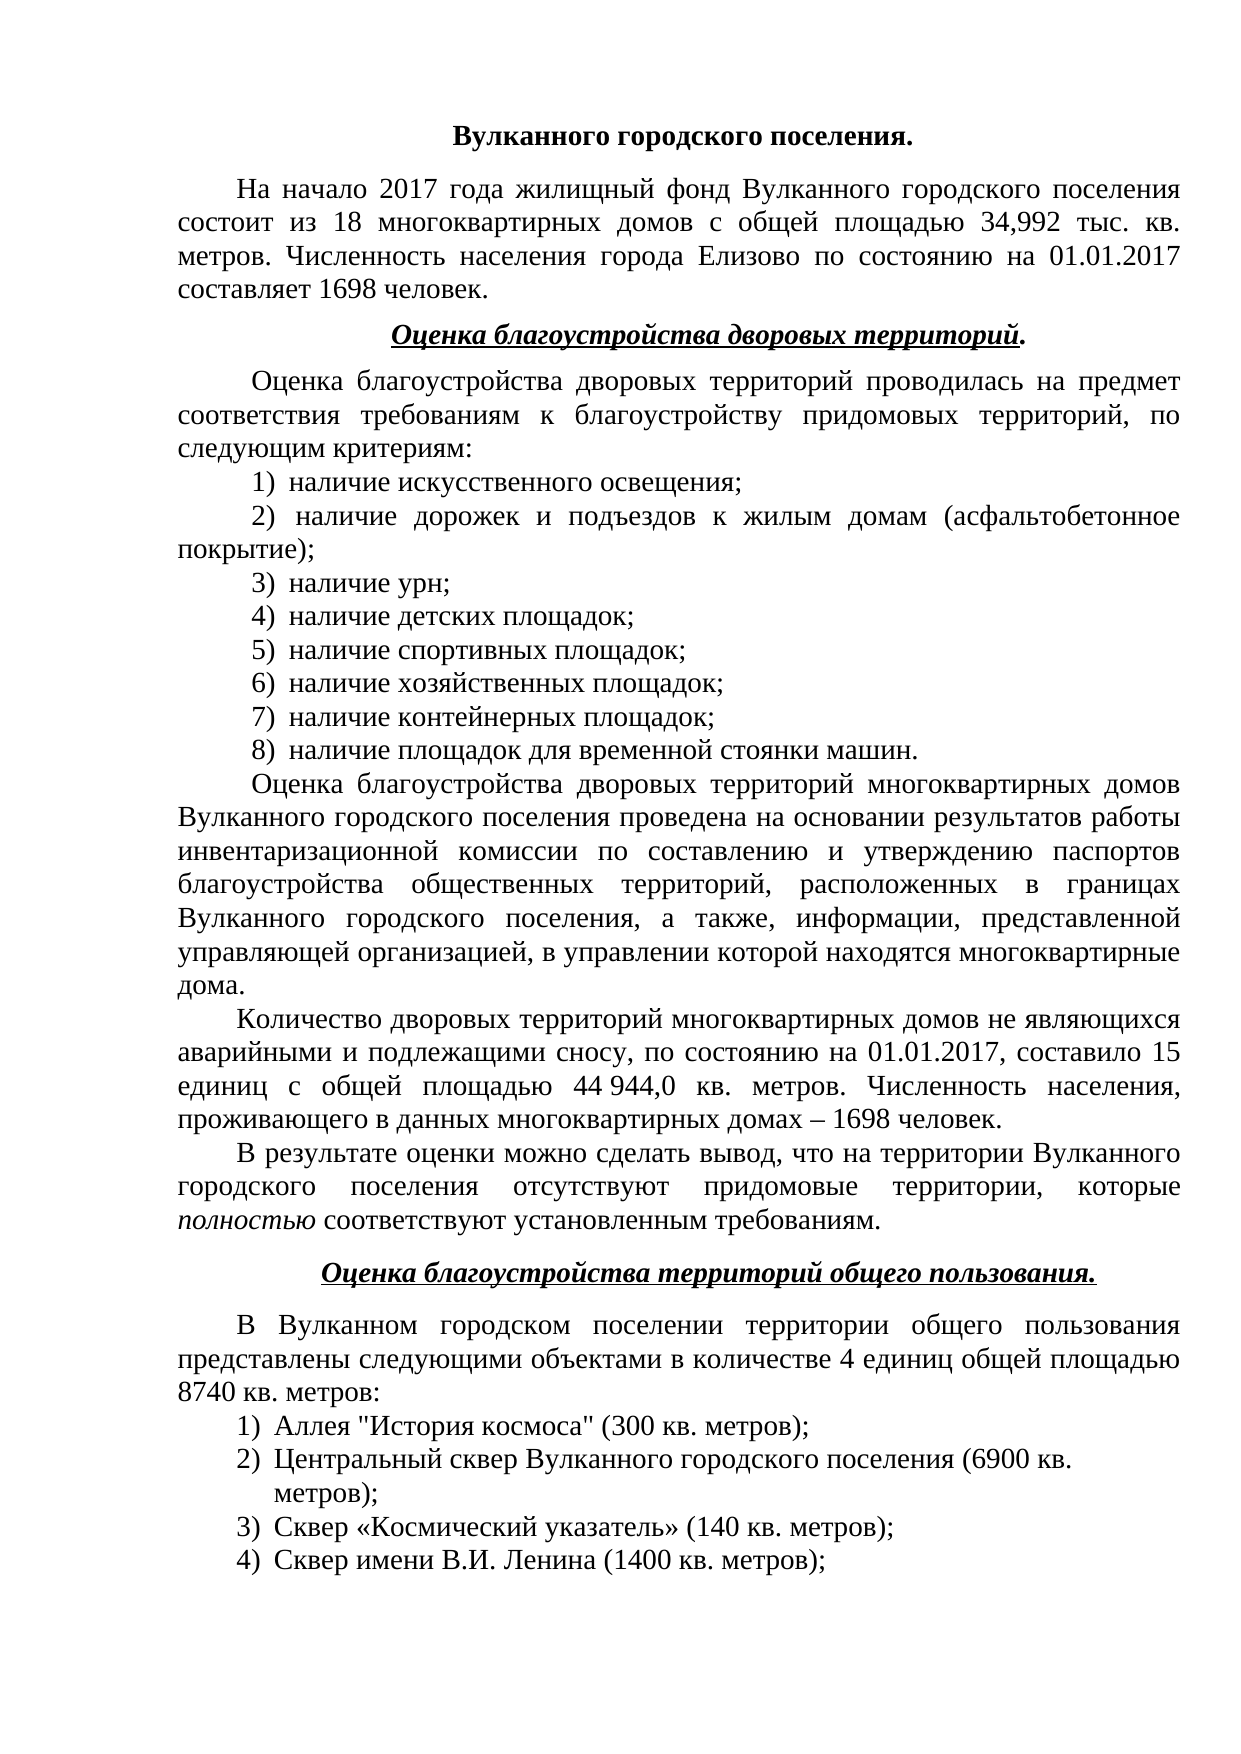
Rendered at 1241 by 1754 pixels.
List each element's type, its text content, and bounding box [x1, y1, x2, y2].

list Центральный сквер Вулканного городского поселения (6900 кв. метров); [236, 1442, 1181, 1509]
text Оценка благоустройства территорий общего пользования. [177, 1255, 1181, 1288]
list наличие спортивных площадок; [251, 632, 1181, 665]
list наличие искусственного освещения; [251, 464, 1181, 498]
text В Вулканном городском поселении территории общего пользования представлены следующими объектами в количестве 4 единиц общей площадью 8740 кв. метров: [177, 1307, 1181, 1408]
text Количество дворовых территорий многоквартирных домов не являющихся аварийными и подлежащими сносу, по состоянию на 01.01.2017, составило 15 единиц с общей площадью 44 944,0 кв. метров. Численность населения, проживающего в данных многоквартирных домах – 1698 человек. [177, 1001, 1181, 1135]
list наличие контейнерных площадок; [251, 699, 1181, 732]
text Оценка благоустройства дворовых территорий. [177, 317, 1181, 351]
list наличие дорожек и подъездов к жилым домам (асфальтобетонное покрытие); [177, 498, 1181, 565]
text Оценка благоустройства дворовых территорий многоквартирных домов Вулканного городского поселения проведена на основании результатов работы инвентаризационной комиссии по составлению и утверждению паспортов благоустройства общественных территорий, расположенных в границах Вулканного городского поселения, а также, информации, представленной управляющей организацией, в управлении которой находятся многоквартирные дома. [177, 766, 1181, 1001]
text Вулканного городского поселения. [177, 118, 1181, 152]
text Оценка благоустройства дворовых территорий проводилась на предмет соответствия требованиям к благоустройству придомовых территорий, по следующим критериям: [177, 363, 1181, 464]
list Сквер имени В.И. Ленина (1400 кв. метров); [236, 1542, 1181, 1576]
list наличие детских площадок; [251, 598, 1181, 632]
text В результате оценки можно сделать вывод, что на территории Вулканного городского поселения отсутствуют придомовые территории, которые полностью соответствуют установленным требованиям. [177, 1135, 1181, 1236]
text На начало 2017 года жилищный фонд Вулканного городского поселения состоит из 18 многоквартирных домов с общей площадью 34,992 тыс. кв. метров. Численность населения города Елизово по состоянию на 01.01.2017 составляет 1698 человек. [177, 171, 1181, 305]
list наличие хозяйственных площадок; [251, 665, 1181, 699]
list наличие площадок для временной стоянки машин. [251, 732, 1181, 766]
list Сквер «Космический указатель» (140 кв. метров); [236, 1509, 1181, 1542]
list наличие урн; [251, 565, 1181, 598]
list Аллея "История космоса" (300 кв. метров); [236, 1408, 1181, 1442]
